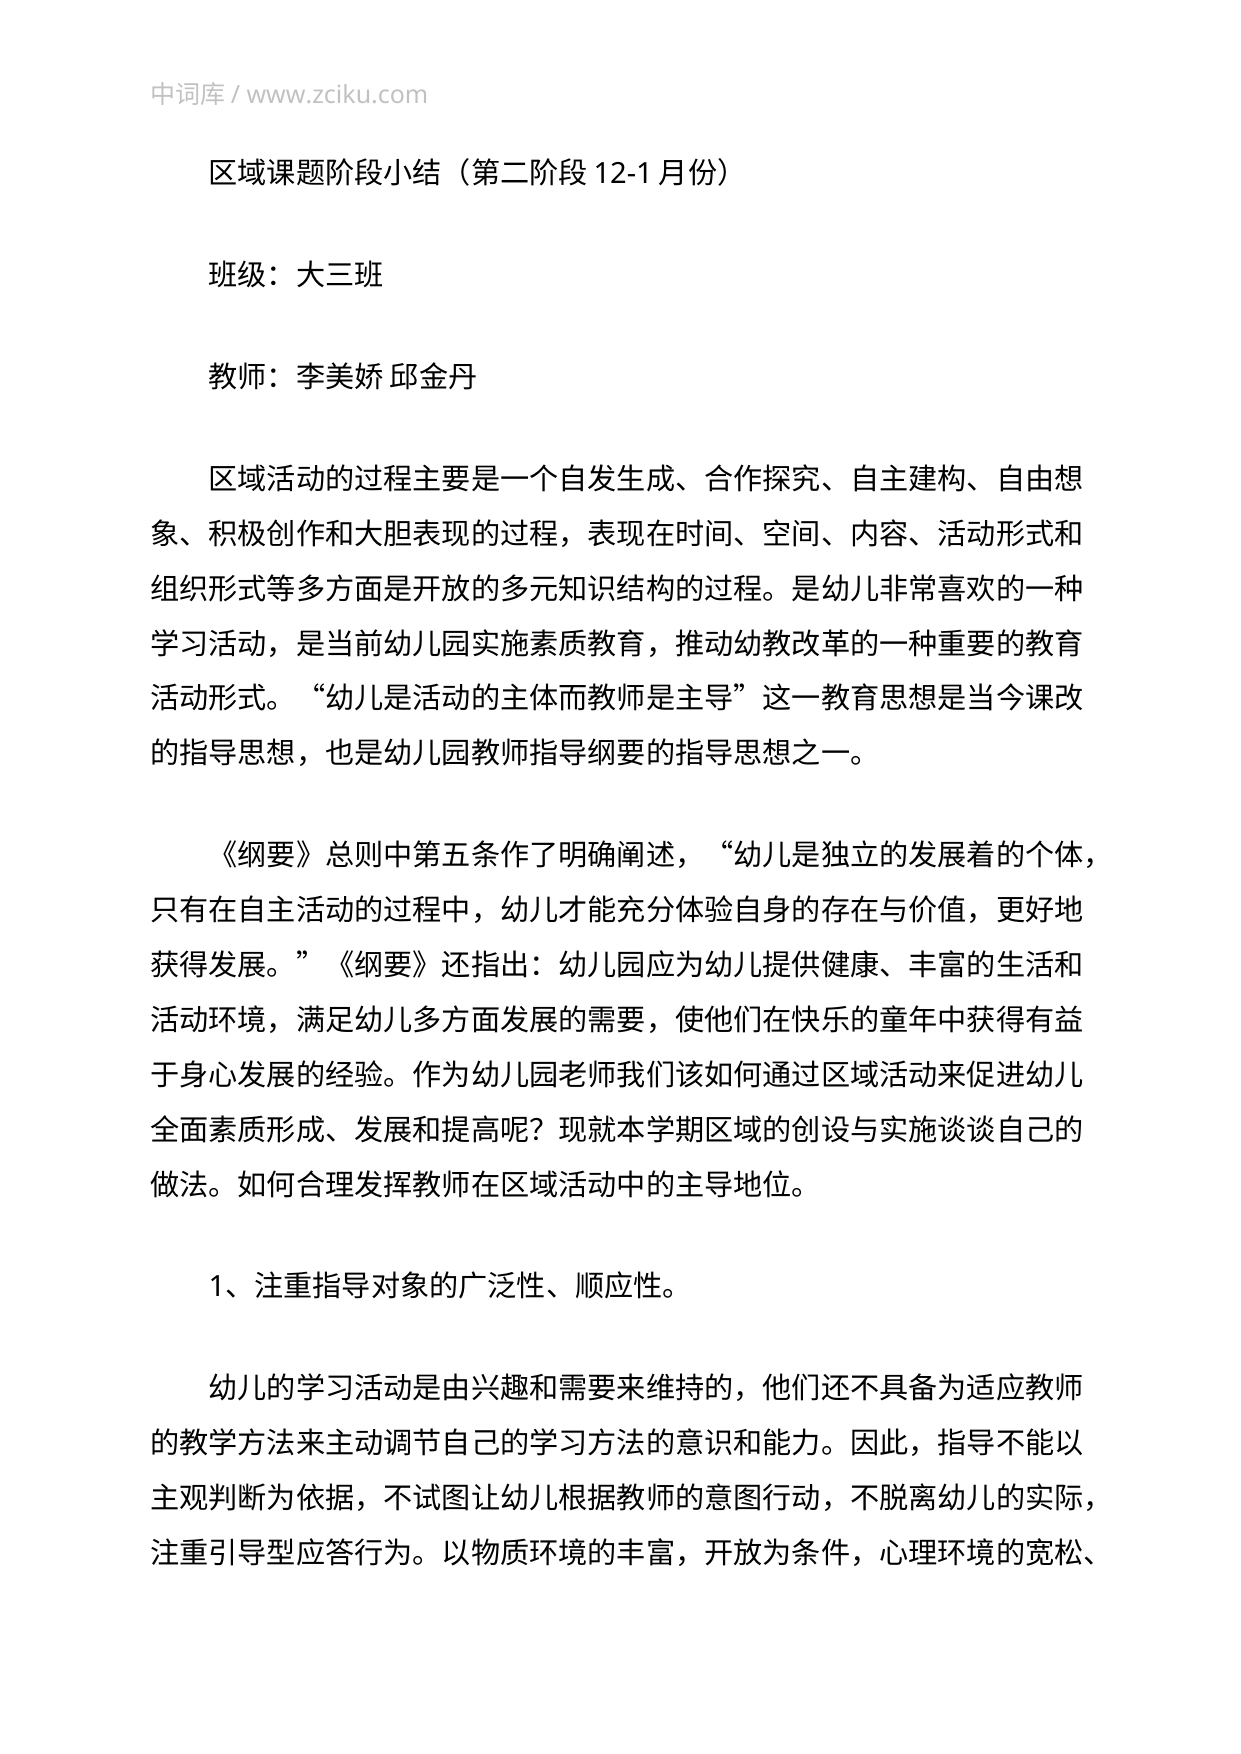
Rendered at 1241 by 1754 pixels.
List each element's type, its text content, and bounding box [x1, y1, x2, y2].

text 1、注重指导对象的广泛性、顺应性。 [150, 1263, 1090, 1305]
text 区域活动的过程主要是一个自发生成、合作探究、自主建构、自由想象、积极创作和大胆表现的过程，表现在时间、空间、内容、活动形式和组织形式等多方面是开放的多元知识结构的过程。是幼儿非常喜欢的一种学习活动，是当前幼儿园实施素质教育，推动幼教改革的一种重要的教育活动形式。“幼儿是活动的主体而教师是主导”这一教育思想是当今课改的指导思想，也是幼儿园教师指导纲要的指导思想之一。 [150, 456, 1090, 772]
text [150, 1365, 1090, 1572]
text 教师：李美娇 邱金丹 [150, 354, 1090, 396]
text 班级：大三班 [150, 252, 1090, 294]
text 《纲要》总则中第五条作了明确阐述，“幼儿是独立的发展着的个体，只有在自主活动的过程中，幼儿才能充分体验自身的存在与价值，更好地获得发展。”《纲要》还指出：幼儿园应为幼儿提供健康、丰富的生活和活动环境，满足幼儿多方面发展的需要，使他们在快乐的童年中获得有益于身心发展的经验。作为幼儿园老师我们该如何通过区域活动来促进幼儿全面素质形成、发展和提高呢？现就本学期区域的创设与实施谈谈自己的做法。如何合理发挥教师在区域活动中的主导地位。 [150, 832, 1090, 1203]
text 区域课题阶段小结（第二阶段12-1月份） [150, 150, 1090, 192]
